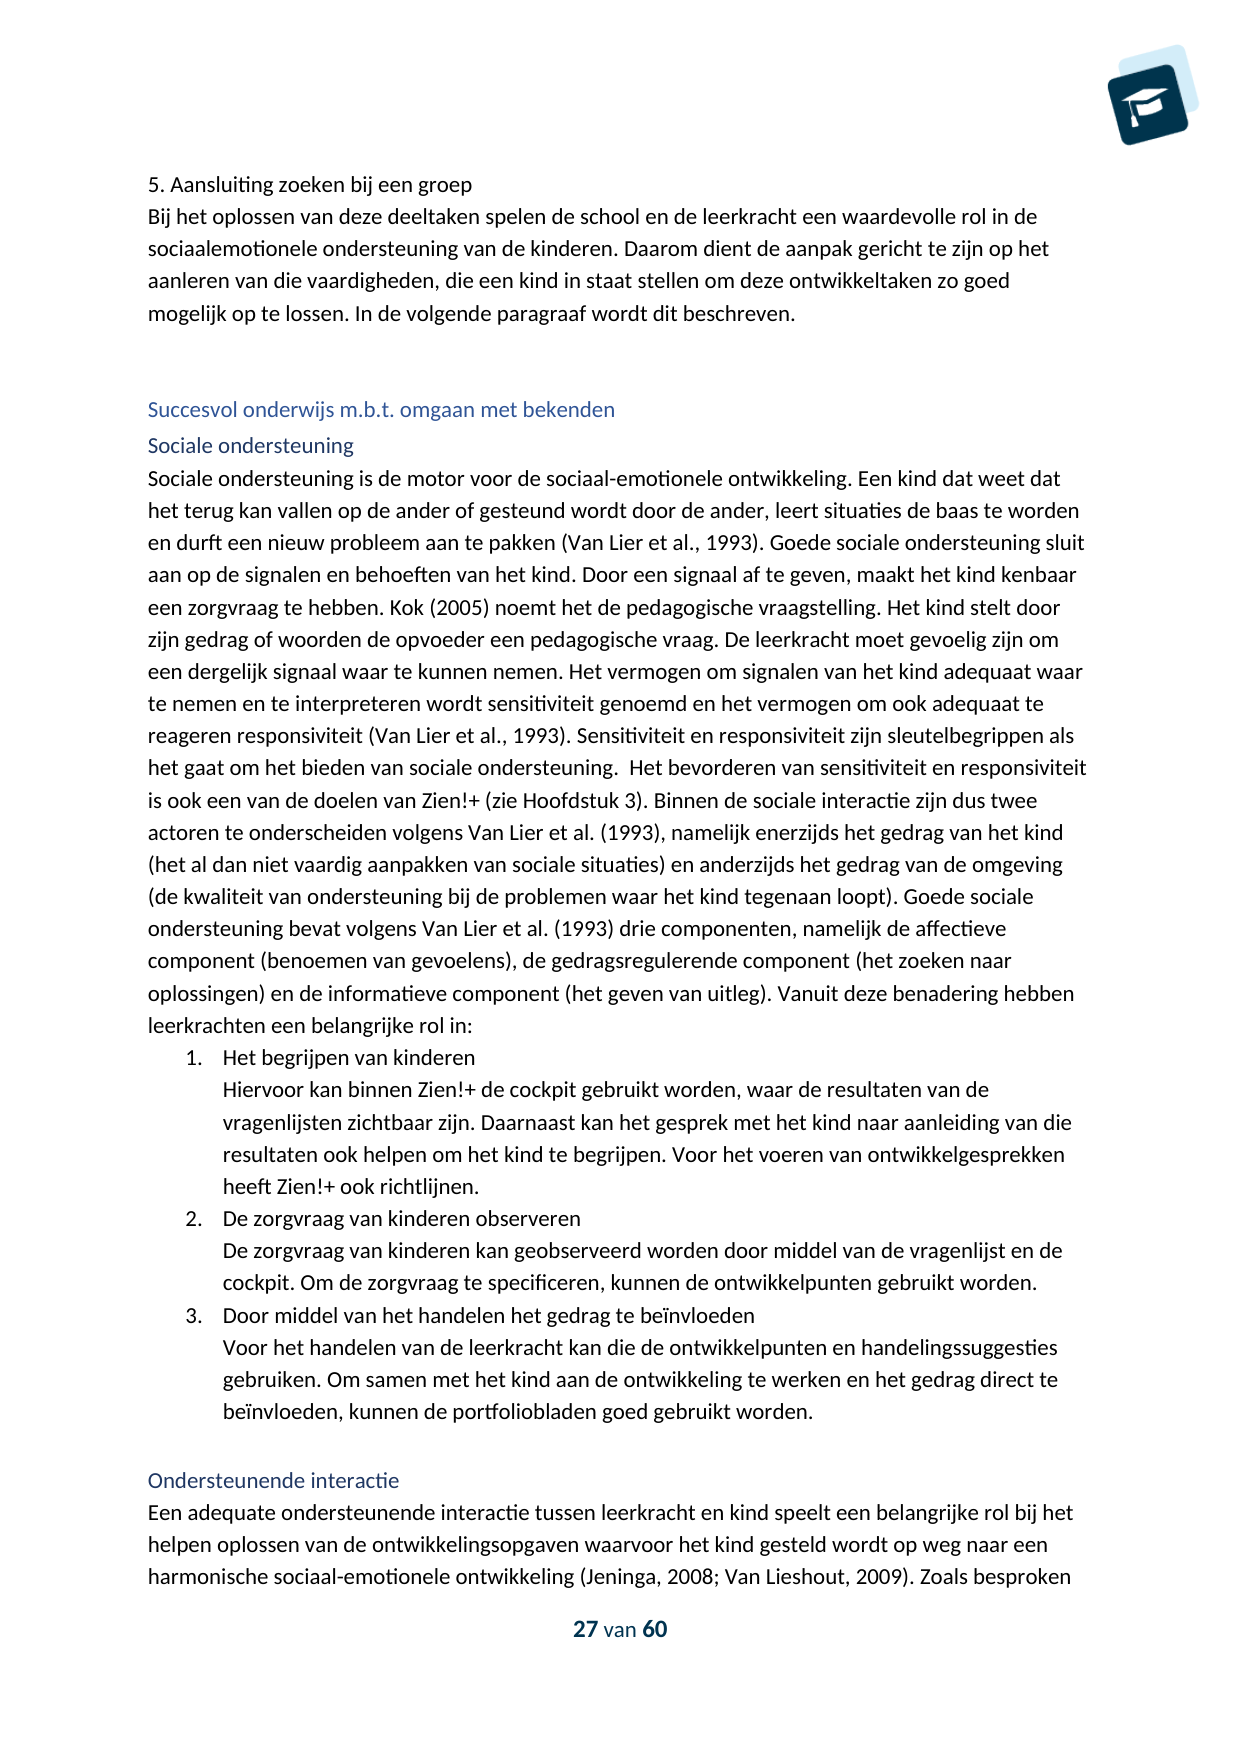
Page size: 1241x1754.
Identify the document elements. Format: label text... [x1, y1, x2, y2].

text 5. Aansluiting zoeken bij een groep [148, 170, 1093, 198]
list De zorgvraag van kinderen kan geobserveerd worden door middel van de vragenlijst en de cockpit. Om de zorgvraag te specificeren, kunnen de ontwikkelpunten gebruikt worden. [223, 1236, 1093, 1297]
text Succesvol onderwijs m.b.t. omgaan met bekenden [148, 395, 1093, 423]
list De zorgvraag van kinderen observeren [185, 1204, 1093, 1232]
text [148, 1498, 1093, 1590]
text Bij het oplossen van deze deeltaken spelen de school en de leerkracht een waardevolle rol in de sociaalemotionele ondersteuning van de kinderen. Daarom dient de aanpak gericht te zijn op het aanleren van die vaardigheden, die een kind in staat stellen om deze ontwikkeltaken zo goed mogelijk op te lossen. In de volgende paragraaf wordt dit beschreven. [148, 202, 1093, 327]
list Voor het handelen van de leerkracht kan die de ontwikkelpunten en handelingssuggesties gebruiken. Om samen met het kind aan de ontwikkeling te werken en het gedrag direct te beïnvloeden, kunnen de portfoliobladen goed gebruikt worden. [223, 1333, 1093, 1425]
list Hiervoor kan binnen Zien!+ de cockpit gebruikt worden, waar de resultaten van de vragenlijsten zichtbaar zijn. Daarnaast kan het gesprek met het kind naar aanleiding van die resultaten ook helpen om het kind te begrijpen. Voor het voeren van ontwikkelgesprekken heeft Zien!+ ook richtlijnen. [223, 1075, 1093, 1200]
subtitle Ondersteunende interactie [148, 1466, 1093, 1494]
list Door middel van het handelen het gedrag te beïnvloeden [185, 1301, 1093, 1329]
subtitle Sociale ondersteuning [148, 432, 1093, 460]
text Sociale ondersteuning is de motor voor de sociaal-emotionele ontwikkeling. Een kind dat weet dat het terug kan vallen op de ander of gesteund wordt door de ander, leert situaties de baas te worden en durft een nieuw probleem aan te pakken (Van Lier et al., 1993). Goede sociale ondersteuning sluit aan op de signalen en behoeften van het kind. Door een signaal af te geven, maakt het kind kenbaar een zorgvraag te hebben. Kok (2005) noemt het de pedagogische vraagstelling. Het kind stelt door zijn gedrag of woorden de opvoeder een pedagogische vraag. De leerkracht moet gevoelig zijn om een dergelijk signaal waar te kunnen nemen. Het vermogen om signalen van het kind adequaat waar te nemen en te interpreteren wordt sensitiviteit genoemd en het vermogen om ook adequaat te reageren responsiviteit (Van Lier et al., 1993). Sensitiviteit en responsiviteit zijn sleutelbegrippen als het gaat om het bieden van sociale ondersteuning. Het bevorderen van sensitiviteit en responsiviteit is ook een van de doelen van Zien!+ (zie Hoofdstuk 3). Binnen de sociale interactie zijn dus twee actoren te onderscheiden volgens Van Lier et al. (1993), namelijk enerzijds het gedrag van het kind (het al dan niet vaardig aanpakken van sociale situaties) en anderzijds het gedrag van de omgeving (de kwaliteit van ondersteuning bij de problemen waar het kind tegenaan loopt). Goede sociale ondersteuning bevat volgens Van Lier et al. (1993) drie componenten, namelijk de affectieve component (benoemen van gevoelens), de gedragsregulerende component (het zoeken naar oplossingen) en de informatieve component (het geven van uitleg). Vanuit deze benadering hebben leerkrachten een belangrijke rol in: [148, 464, 1093, 1039]
picture [619, 0, 1213, 182]
list Het begrijpen van kinderen [185, 1043, 1093, 1071]
